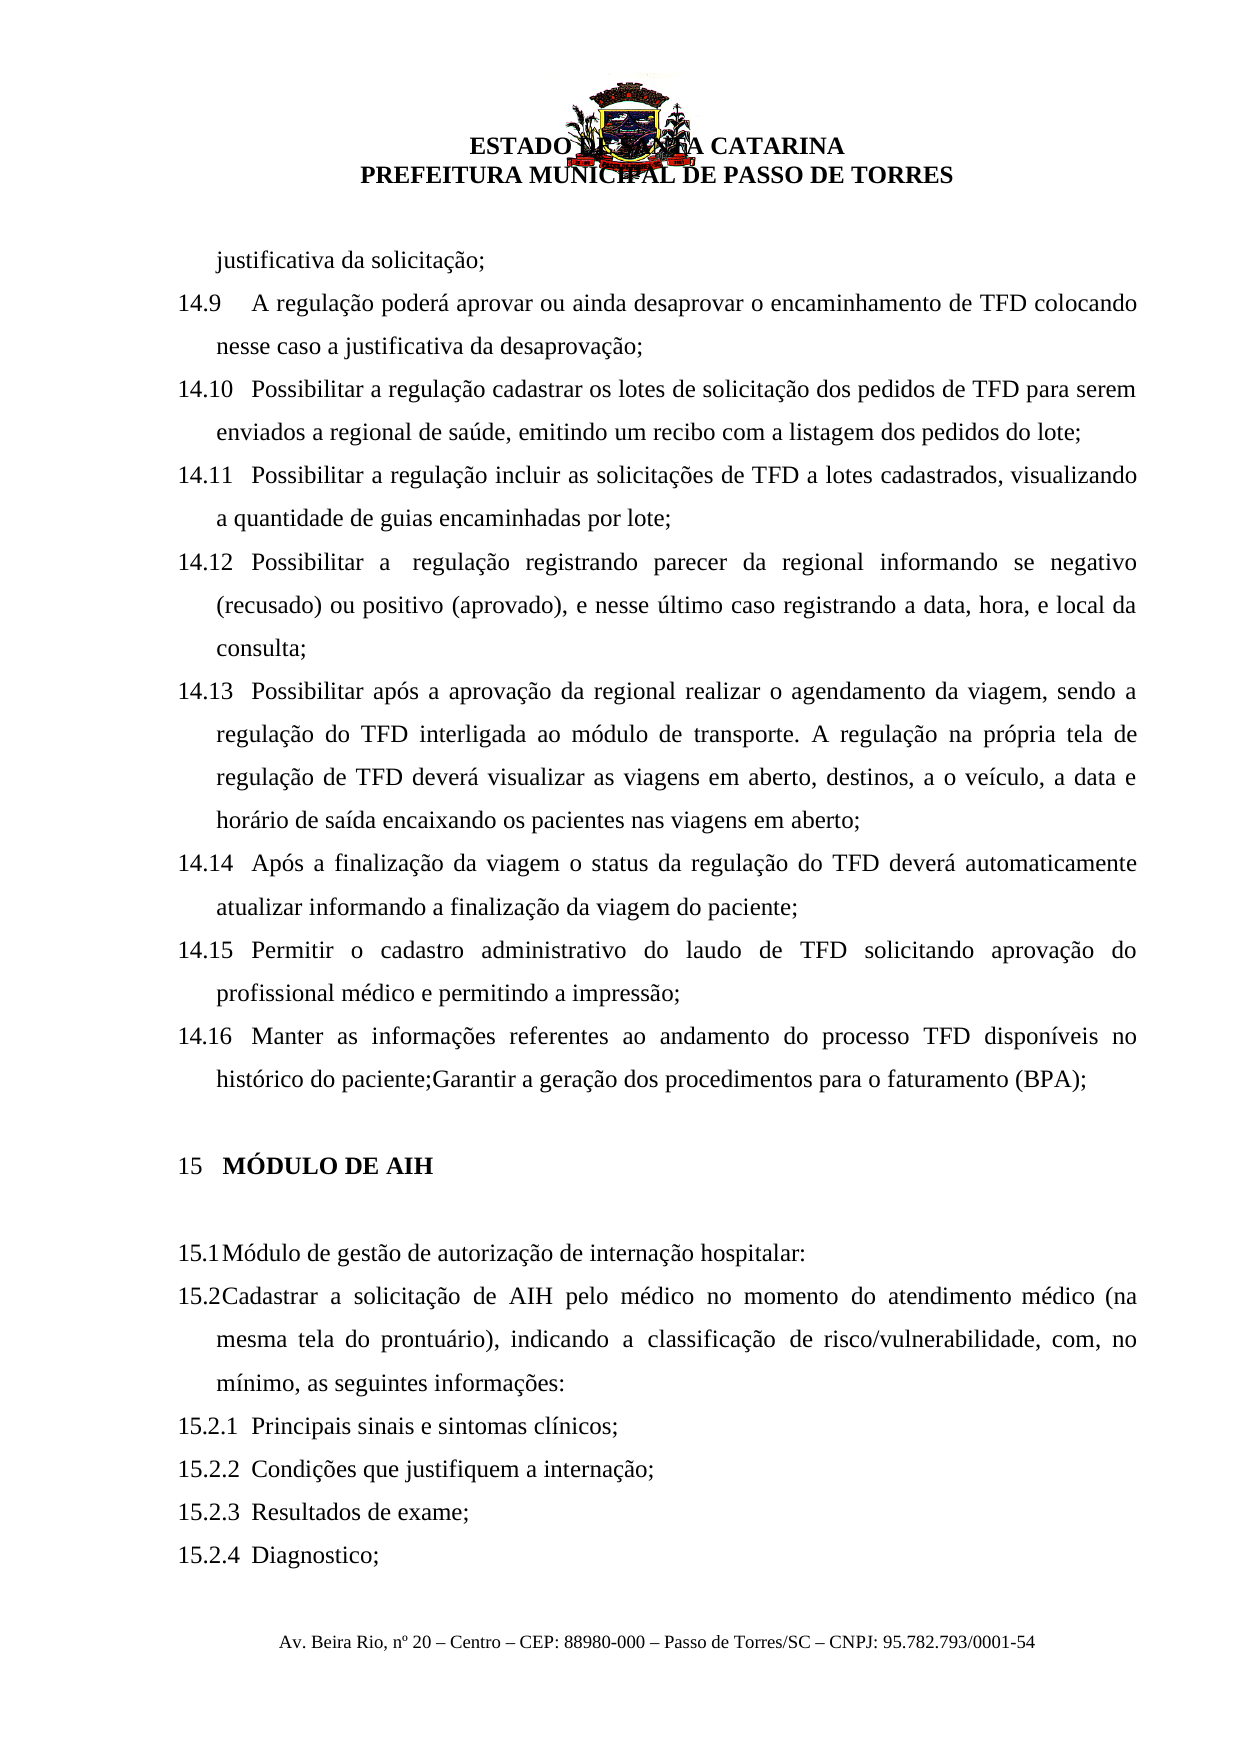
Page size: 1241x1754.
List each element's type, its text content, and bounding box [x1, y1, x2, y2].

list Condições que justifiquem a internação; [177, 1454, 1137, 1483]
list Possibilitar após a aprovação da regional realizar o agendamento da viagem, sendo a regulação do TFD interligada ao módulo de transporte. A regulação na própria tela de regulação de TFD deverá visualizar as viagens em aberto, destinos, a o veículo, a data e horário de saída encaixando os pacientes nas viagens em aberto; [177, 676, 1137, 834]
list Diagnostico; [177, 1540, 1137, 1569]
list Cadastrar a solicitação de AIH pelo médico no momento do atendimento médico (na mesma tela do prontuário), indicando a classificação de risco/vulnerabilidade, com, no mínimo, as seguintes informações: [177, 1281, 1137, 1396]
list Possibilitar a regulação cadastrar os lotes de solicitação dos pedidos de TFD para serem enviados a regional de saúde, emitindo um recibo com a listagem dos pedidos do lote; [177, 374, 1137, 446]
list Possibilitar a regulação incluir as solicitações de TFD a lotes cadastrados, visualizando a quantidade de guias encaminhadas por lote; [177, 460, 1137, 532]
list MÓDULO DE AIH [177, 1151, 1137, 1180]
picture [550, 73, 701, 187]
list Manter as informações referentes ao andamento do processo TFD disponíveis no histórico do paciente;Garantir a geração dos procedimentos para o faturamento (BPA); [177, 1021, 1137, 1093]
list Principais sinais e sintomas clínicos; [177, 1411, 1137, 1439]
list A regulação poderá aprovar ou ainda desaprovar o encaminhamento de TFD colocando nesse caso a justificativa da desaprovação; [177, 288, 1137, 360]
list Resultados de exame; [177, 1497, 1137, 1526]
list Após a finalização da viagem o status da regulação do TFD deverá automaticamente atualizar informando a finalização da viagem do paciente; [177, 848, 1137, 920]
list Permitir o cadastro administrativo do laudo de TFD solicitando aprovação do profissional médico e permitindo a impressão; [177, 935, 1137, 1007]
list Possibilitar a regulação registrando parecer da regional informando se negativo (recusado) ou positivo (aprovado), e nesse último caso registrando a data, hora, e local da consulta; [177, 547, 1137, 662]
list Módulo de gestão de autorização de internação hospitalar: [177, 1238, 1137, 1267]
